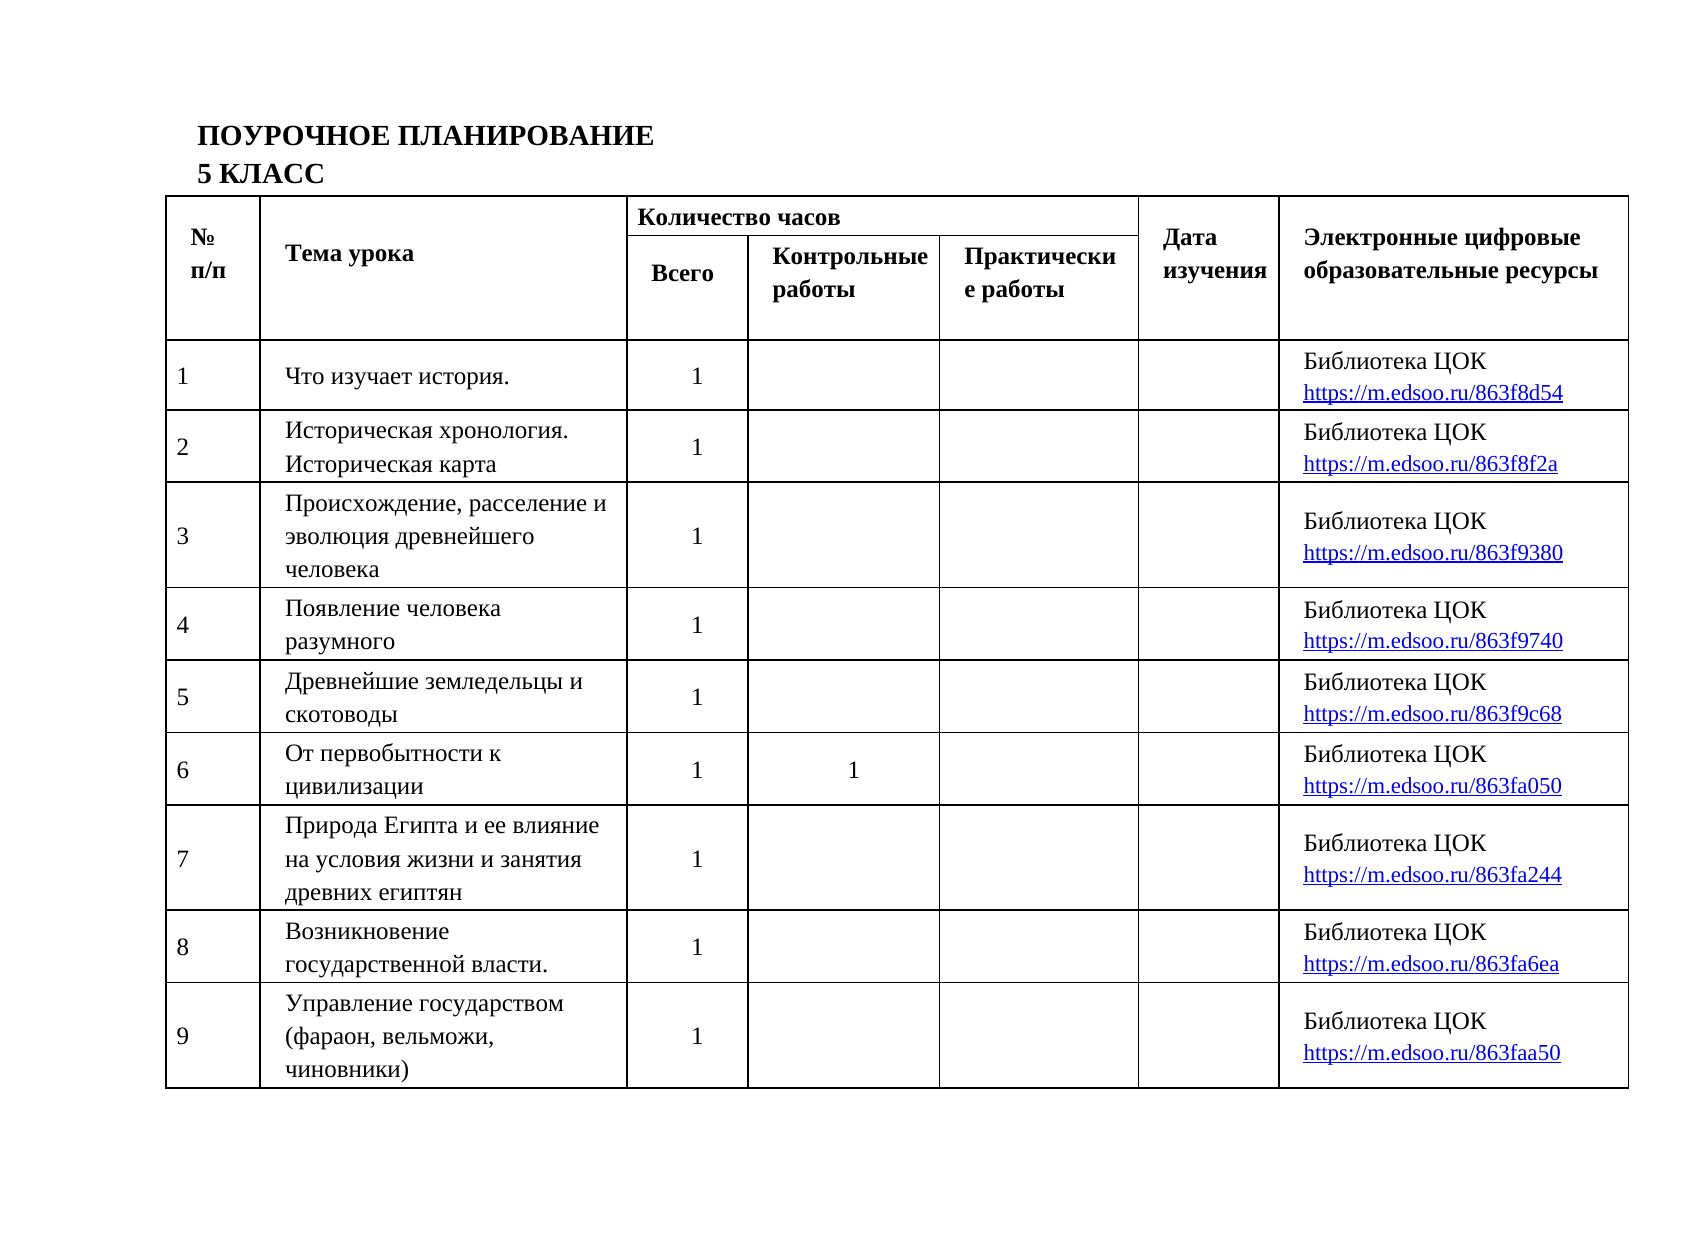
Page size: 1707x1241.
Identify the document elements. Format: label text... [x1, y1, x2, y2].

table_cell 3 [167, 483, 259, 587]
table_cell [1139, 588, 1278, 659]
table_cell Древнейшие земледельцы и скотоводы [261, 661, 626, 731]
table_cell [940, 483, 1138, 587]
table_cell 2 [167, 411, 259, 481]
table_cell 6 [167, 733, 259, 804]
table_header № п/п [167, 197, 259, 339]
table_cell Появление человека разумного [261, 588, 626, 659]
table_cell [940, 911, 1138, 982]
text 5 КЛАСС [190, 157, 1618, 190]
table_cell Возникновение государственной власти. [261, 911, 626, 982]
text ПОУРОЧНОЕ ПЛАНИРОВАНИЕ [190, 118, 1618, 152]
table_cell [940, 733, 1138, 804]
table_cell 7 [167, 806, 259, 909]
table_cell Библиотека ЦОК https://m.edsoo.ru/863fa050 [1280, 733, 1628, 804]
table_cell 1 [628, 588, 747, 659]
table_cell Библиотека ЦОК https://m.edsoo.ru/863f8f2a [1280, 411, 1628, 481]
table_cell [940, 661, 1138, 731]
table_cell [1139, 806, 1278, 909]
table_cell [1139, 483, 1278, 587]
table_cell [940, 806, 1138, 909]
table_cell Библиотека ЦОК https://m.edsoo.ru/863f9740 [1280, 588, 1628, 659]
table_cell [749, 806, 939, 909]
table_cell [940, 411, 1138, 481]
table_cell [940, 983, 1138, 1087]
table_cell [749, 483, 939, 587]
table_cell [1139, 661, 1278, 731]
table_cell От первобытности к цивилизации [261, 733, 626, 804]
table_cell 5 [167, 661, 259, 731]
table_cell 8 [167, 911, 259, 982]
table_cell Библиотека ЦОК https://m.edsoo.ru/863f9380 [1280, 483, 1628, 587]
table_header Электронные цифровые образовательные ресурсы [1280, 197, 1628, 339]
table_header Количество часов [628, 197, 1138, 234]
table_cell 1 [167, 341, 259, 409]
table_cell 1 [628, 733, 747, 804]
table_cell Библиотека ЦОК https://m.edsoo.ru/863f9c68 [1280, 661, 1628, 731]
table_cell 1 [628, 661, 747, 731]
table_cell Происхождение, расселение и эволюция древнейшего человека [261, 483, 626, 587]
table_cell 1 [628, 911, 747, 982]
table_cell [940, 588, 1138, 659]
table_cell [749, 661, 939, 731]
table_header Тема урока [261, 197, 626, 339]
table_cell Библиотека ЦОК https://m.edsoo.ru/863f8d54 [1280, 341, 1628, 409]
table_cell 1 [749, 733, 939, 804]
table_cell [749, 411, 939, 481]
table_cell [749, 911, 939, 982]
table_cell Контрольные работы [749, 236, 939, 339]
table_cell Библиотека ЦОК https://m.edsoo.ru/863fa244 [1280, 806, 1628, 909]
table_cell Библиотека ЦОК https://m.edsoo.ru/863faa50 [1280, 983, 1628, 1087]
table_cell 1 [628, 483, 747, 587]
table_cell 4 [167, 588, 259, 659]
table_cell [1139, 411, 1278, 481]
table_cell [1139, 911, 1278, 982]
table_cell [749, 341, 939, 409]
table_cell 1 [628, 983, 747, 1087]
table_cell 9 [167, 983, 259, 1087]
table_cell [940, 341, 1138, 409]
table_cell [749, 588, 939, 659]
table_cell [1139, 733, 1278, 804]
table_cell 1 [628, 411, 747, 481]
table_cell Природа Египта и ее влияние на условия жизни и занятия древних египтян [261, 806, 626, 909]
table_cell Историческая хронология. Историческая карта [261, 411, 626, 481]
table_cell 1 [628, 806, 747, 909]
table_cell [1139, 983, 1278, 1087]
table_cell Библиотека ЦОК https://m.edsoo.ru/863fa6ea [1280, 911, 1628, 982]
table_cell [749, 983, 939, 1087]
table_cell Что изучает история. [261, 341, 626, 409]
table_cell Практические работы [940, 236, 1138, 339]
table_cell [1139, 341, 1278, 409]
table_cell 1 [628, 341, 747, 409]
table_header Дата изучения [1139, 197, 1278, 339]
table_cell Всего [628, 236, 747, 339]
table_cell Управление государством (фараон, вельможи, чиновники) [261, 983, 626, 1087]
